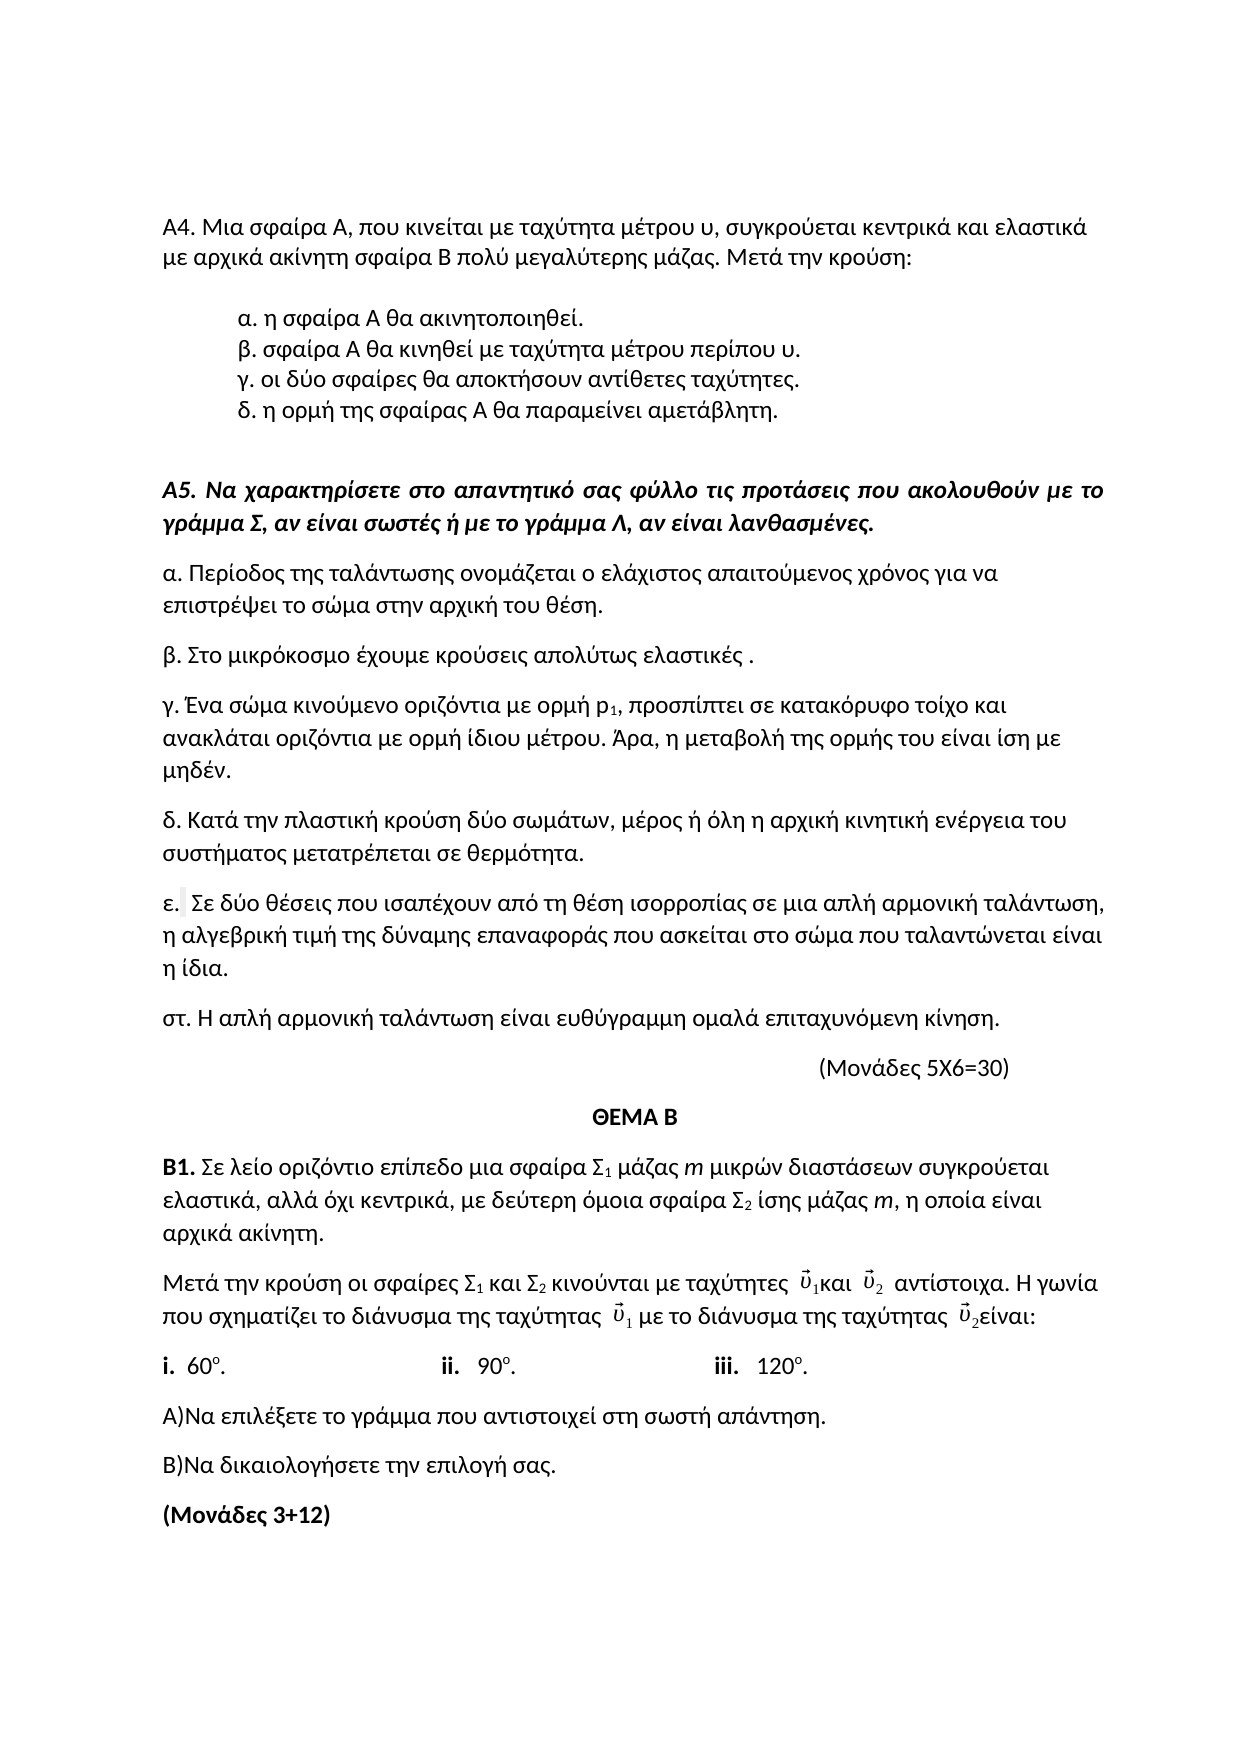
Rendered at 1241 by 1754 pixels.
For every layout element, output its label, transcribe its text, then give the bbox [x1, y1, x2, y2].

text (Μονάδες 5Χ6=30) [162, 1052, 1107, 1082]
text Α4. Μια σφαίρα Α, που κινείται με ταχύτητα μέτρου υ, συγκρούεται κεντρικά και ελαστικά με αρχικά ακίνητη σφαίρα Β πολύ μεγαλύτερης μάζας. Μετά την κρούση: [162, 211, 1107, 272]
text Β1. Σε λείο οριζόντιο επίπεδο μια σφαίρα Σ1 μάζας m μικρών διαστάσεων συγκρούεται ελαστικά, αλλά όχι κεντρικά, με δεύτερη όμοια σφαίρα Σ2 ίσης μάζας m, η οποία είναι αρχικά ακίνητη. [162, 1151, 1107, 1247]
text ΘΕΜΑ Β [162, 1101, 1107, 1132]
text α. Περίοδος της ταλάντωσης ονομάζεται ο ελάχιστος απαιτούμενος χρόνος για να επιστρέψει το σώμα στην αρχική του θέση. [162, 557, 1107, 620]
text Α5. Να χαρακτηρίσετε στο απαντητικό σας φύλλο τις προτάσεις που ακολουθούν µε το γράμμα Σ, αν είναι σωστές ή µε το γράμμα Λ, αν είναι λανθασμένες. [162, 474, 1107, 538]
text α. η σφαίρα Α θα ακινητοποιηθεί. [162, 303, 1107, 333]
text β. σφαίρα Α θα κινηθεί με ταχύτητα μέτρου περίπου υ. [162, 333, 1107, 364]
text (Μονάδες 3+12) [162, 1499, 1107, 1530]
text i. 60ο. ii. 90ο. iii. 120ο. [162, 1351, 1107, 1381]
text στ. Η απλή αρμονική ταλάντωση είναι ευθύγραμμη ομαλά επιταχυνόμενη κίνηση. [162, 1002, 1107, 1033]
text Β)Να δικαιολογήσετε την επιλογή σας. [162, 1450, 1107, 1480]
text γ. Ένα σώμα κινούμενο οριζόντια με ορμή p1, προσπίπτει σε κατακόρυφο τοίχο και ανακλάται οριζόντια με ορμή ίδιου μέτρου. Άρα, η μεταβολή της ορμής του είναι ίση με μηδέν. [162, 689, 1107, 785]
text γ. οι δύο σφαίρες θα αποκτήσουν αντίθετες ταχύτητες. [162, 364, 1107, 394]
text Μετά την κρούση οι σφαίρες Σ1 και Σ2 κινούνται με ταχύτητες και αντίστοιχα. Η γωνία που σχηματίζει το διάνυσμα της ταχύτητας με το διάνυσμα της ταχύτητας είναι: [162, 1266, 1107, 1331]
text δ. Κατά την πλαστική κρούση δύο σωμάτων, μέρος ή όλη η αρχική κινητική ενέργεια του συστήματος μετατρέπεται σε θερμότητα. [162, 804, 1107, 868]
text Α)Να επιλέξετε το γράμμα που αντιστοιχεί στη σωστή απάντηση. [162, 1400, 1107, 1431]
text δ. η ορμή της σφαίρας Α θα παραμείνει αμετάβλητη. [162, 394, 1107, 425]
text ε. Σε δύο θέσεις που ισαπέχουν από τη θέση ισορροπίας σε μια απλή αρμονική ταλάντωση, η αλγεβρική τιμή της δύναμης επαναφοράς που ασκείται στο σώμα που ταλαντώνεται είναι η ίδια. [162, 887, 1107, 983]
text β. Στο μικρόκοσμο έχουμε κρούσεις απολύτως ελαστικές . [162, 639, 1107, 670]
